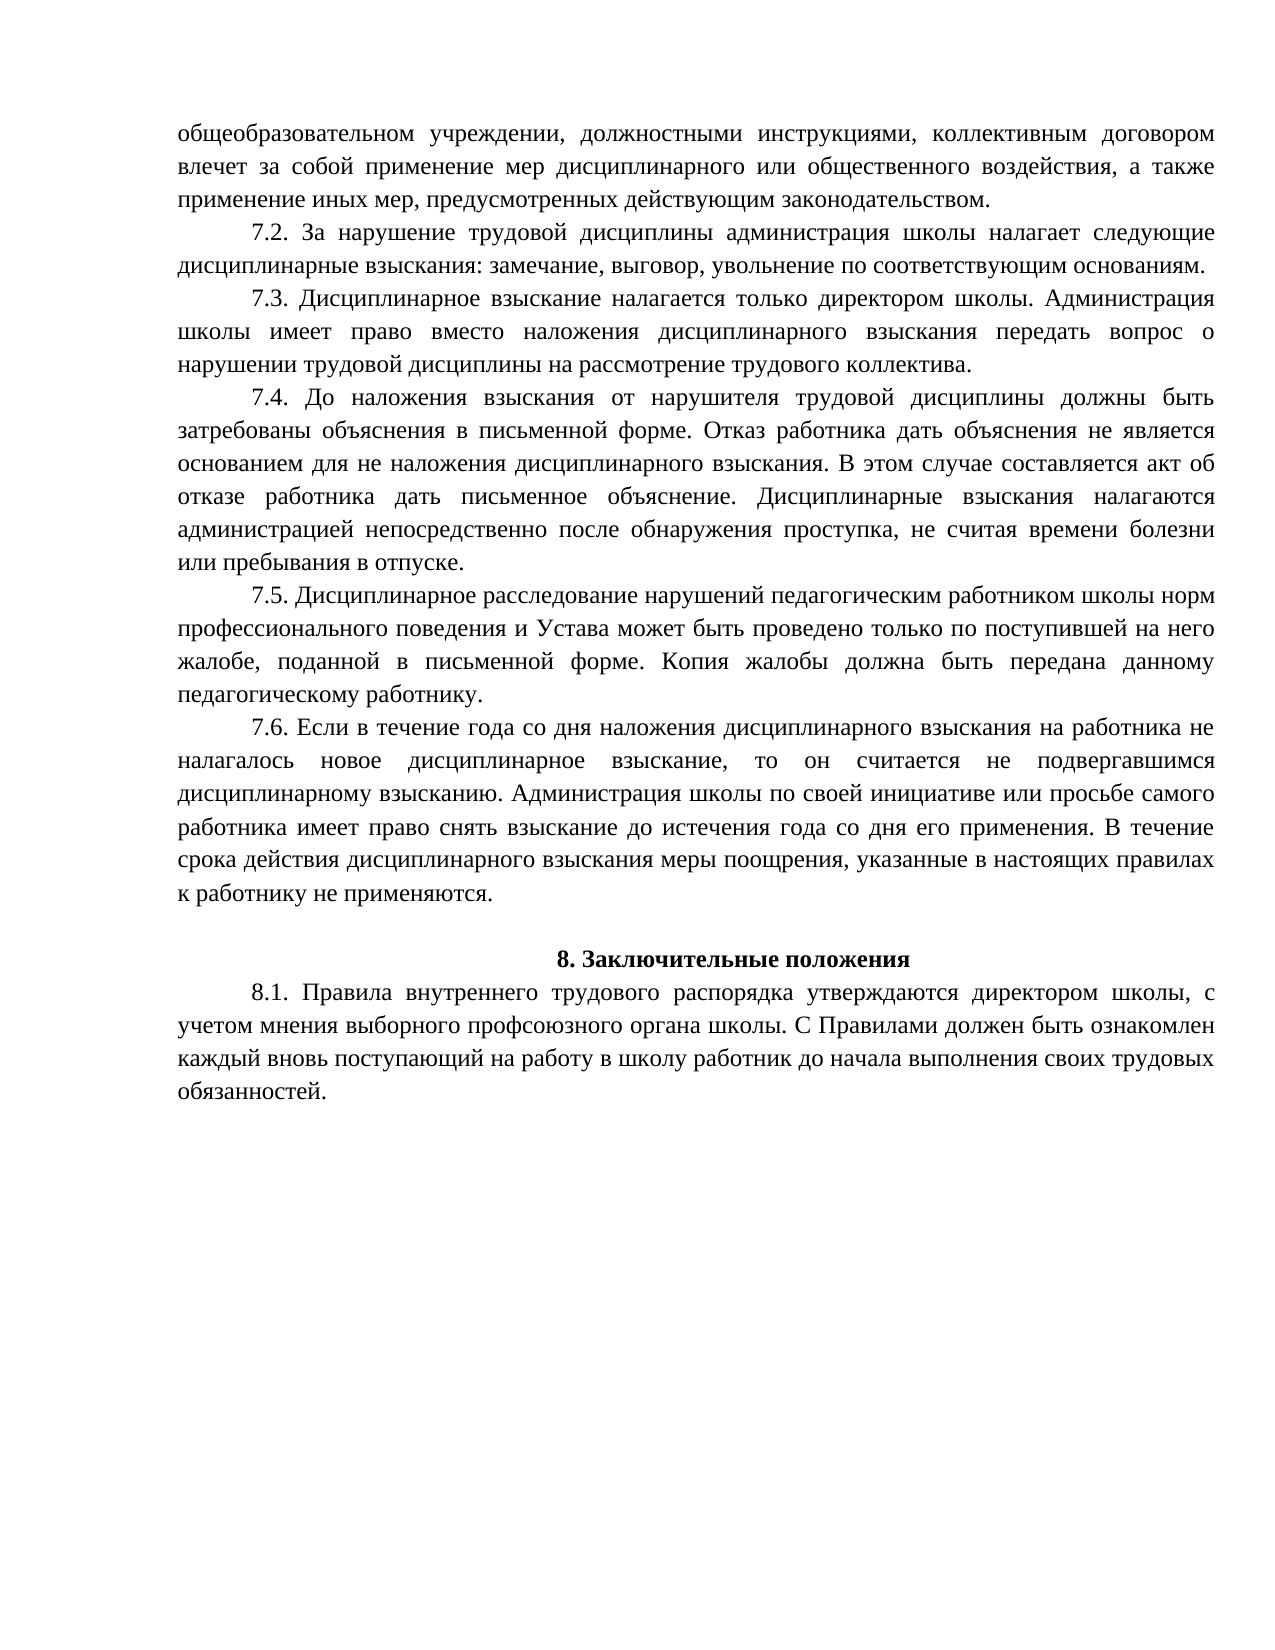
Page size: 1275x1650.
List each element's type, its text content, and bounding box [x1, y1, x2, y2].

text 7.2. За нарушение трудовой дисциплины администрация школы налагает следующие дисциплинарные взыскания: замечание, выговор, увольнение по соответствующим основаниям. [177, 217, 1216, 279]
text 8.1. Правила внутреннего трудового распорядка утверждаются директором школы, с учетом мнения выборного профсоюзного органа школы. С Правилами должен быть ознакомлен каждый вновь поступающий на работу в школу работник до начала выполнения своих трудовых обязанностей. [177, 977, 1216, 1104]
text 8. Заключительные положения [177, 944, 1216, 972]
text 7.5. Дисциплинарное расследование нарушений педагогическим работником школы норм профессионального поведения и Устава может быть проведено только по поступившей на него жалобе, поданной в письменной форме. Копия жалобы должна быть передана данному педагогическому работнику. [177, 580, 1216, 708]
text 7.4. До наложения взыскания от нарушителя трудовой дисциплины должны быть затребованы объяснения в письменной форме. Отказ работника дать объяснения не является основанием для не наложения дисциплинарного взыскания. В этом случае составляется акт об отказе работника дать письменное объяснение. Дисциплинарные взыскания налагаются администрацией непосредственно после обнаружения проступка, не считая времени болезни или пребывания в отпуске. [177, 382, 1216, 576]
text 7.6. Если в течение года со дня наложения дисциплинарного взыскания на работника не налагалось новое дисциплинарное взыскание, то он считается не подвергавшимся дисциплинарному взысканию. Администрация школы по своей инициативе или просьбе самого работника имеет право снять взыскание до истечения года со дня его применения. В течение срока действия дисциплинарного взыскания меры поощрения, указанные в настоящих правилах к работнику не применяются. [177, 712, 1216, 906]
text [177, 118, 1216, 213]
text 7.3. Дисциплинарное взыскание налагается только директором школы. Администрация школы имеет право вместо наложения дисциплинарного взыскания передать вопрос о нарушении трудовой дисциплины на рассмотрение трудового коллектива. [177, 283, 1216, 378]
